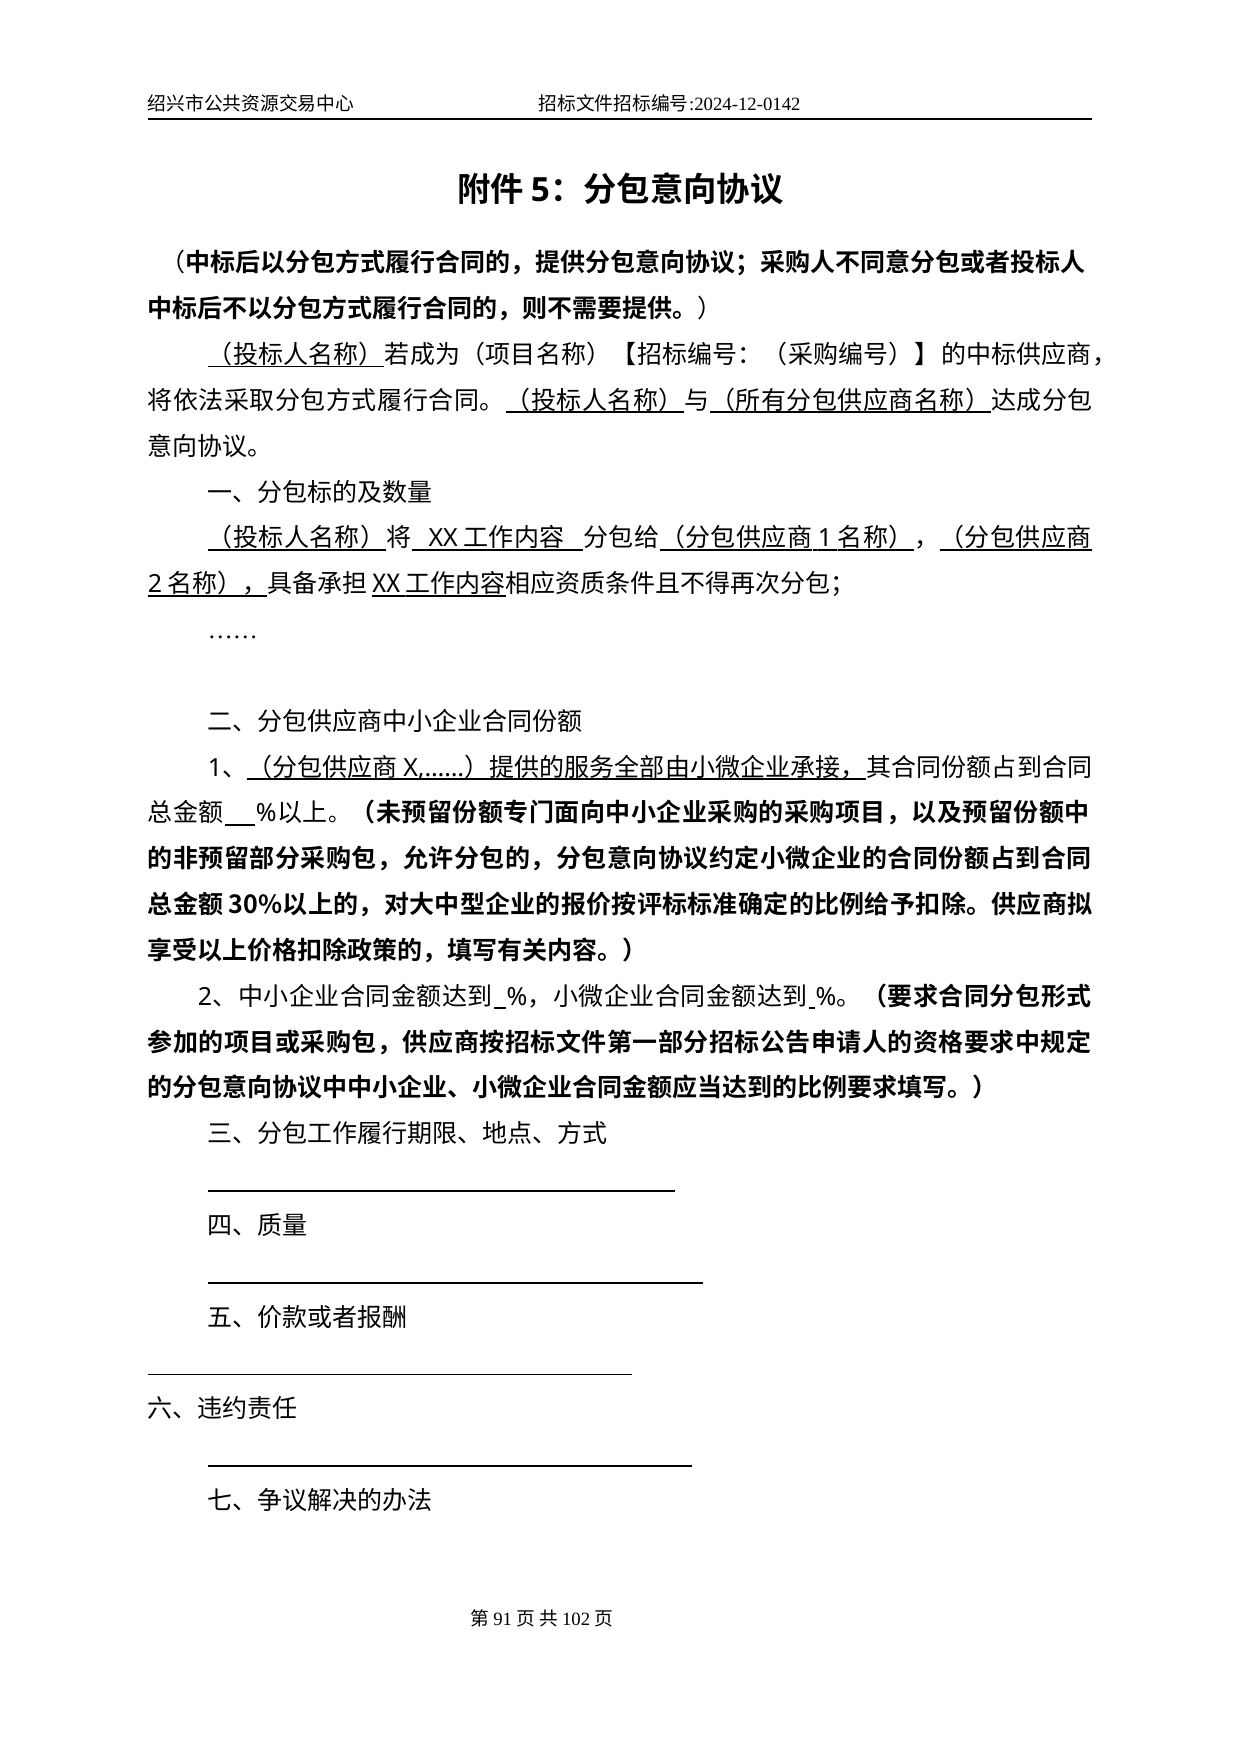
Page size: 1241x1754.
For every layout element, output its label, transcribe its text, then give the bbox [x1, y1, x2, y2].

text 四、质量 [148, 1198, 1092, 1243]
text 七、争议解决的办法 [148, 1473, 1092, 1518]
text 三、分包工作履行期限、地点、方式 [148, 1106, 1092, 1152]
text （投标人名称）若成为（项目名称）【招标编号：（采购编号）】的中标供应商，将依法采取分包方式履行合同。（投标人名称）与（所有分包供应商名称）达成分包意向协议。 [148, 327, 1092, 464]
text …… [148, 602, 1092, 648]
text 五、价款或者报酬 [148, 1289, 1092, 1335]
text （投标人名称）将 XX工作内容 分包给（分包供应商1名称），（分包供应商2名称），具备承担XX工作内容相应资质条件且不得再次分包； [148, 510, 1092, 602]
text 一、分包标的及数量 [148, 464, 1092, 510]
text 1、（分包供应商X,……）提供的服务全部由小微企业承接，其合同份额占到合同总金额 %以上。（未预留份额专门面向中小企业采购的采购项目，以及预留份额中的非预留部分采购包，允许分包的，分包意向协议约定小微企业的合同份额占到合同总金额30%以上的，对大中型企业的报价按评标标准确定的比例给予扣除。供应商拟享受以上价格扣除政策的，填写有关内容。） [148, 739, 1092, 968]
text 2、中小企业合同金额达到 %，小微企业合同金额达到 %。（要求合同分包形式参加的项目或采购包，供应商按招标文件第一部分招标公告申请人的资格要求中规定的分包意向协议中中小企业、小微企业合同金额应当达到的比例要求填写。） [148, 968, 1092, 1106]
text 二、分包供应商中小企业合同份额 [148, 693, 1092, 739]
text 附件5：分包意向协议 [148, 162, 1092, 211]
text （中标后以分包方式履行合同的，提供分包意向协议；采购人不同意分包或者投标人中标后不以分包方式履行合同的，则不需要提供。） [148, 235, 1092, 327]
text 六、违约责任 [148, 1381, 1092, 1427]
